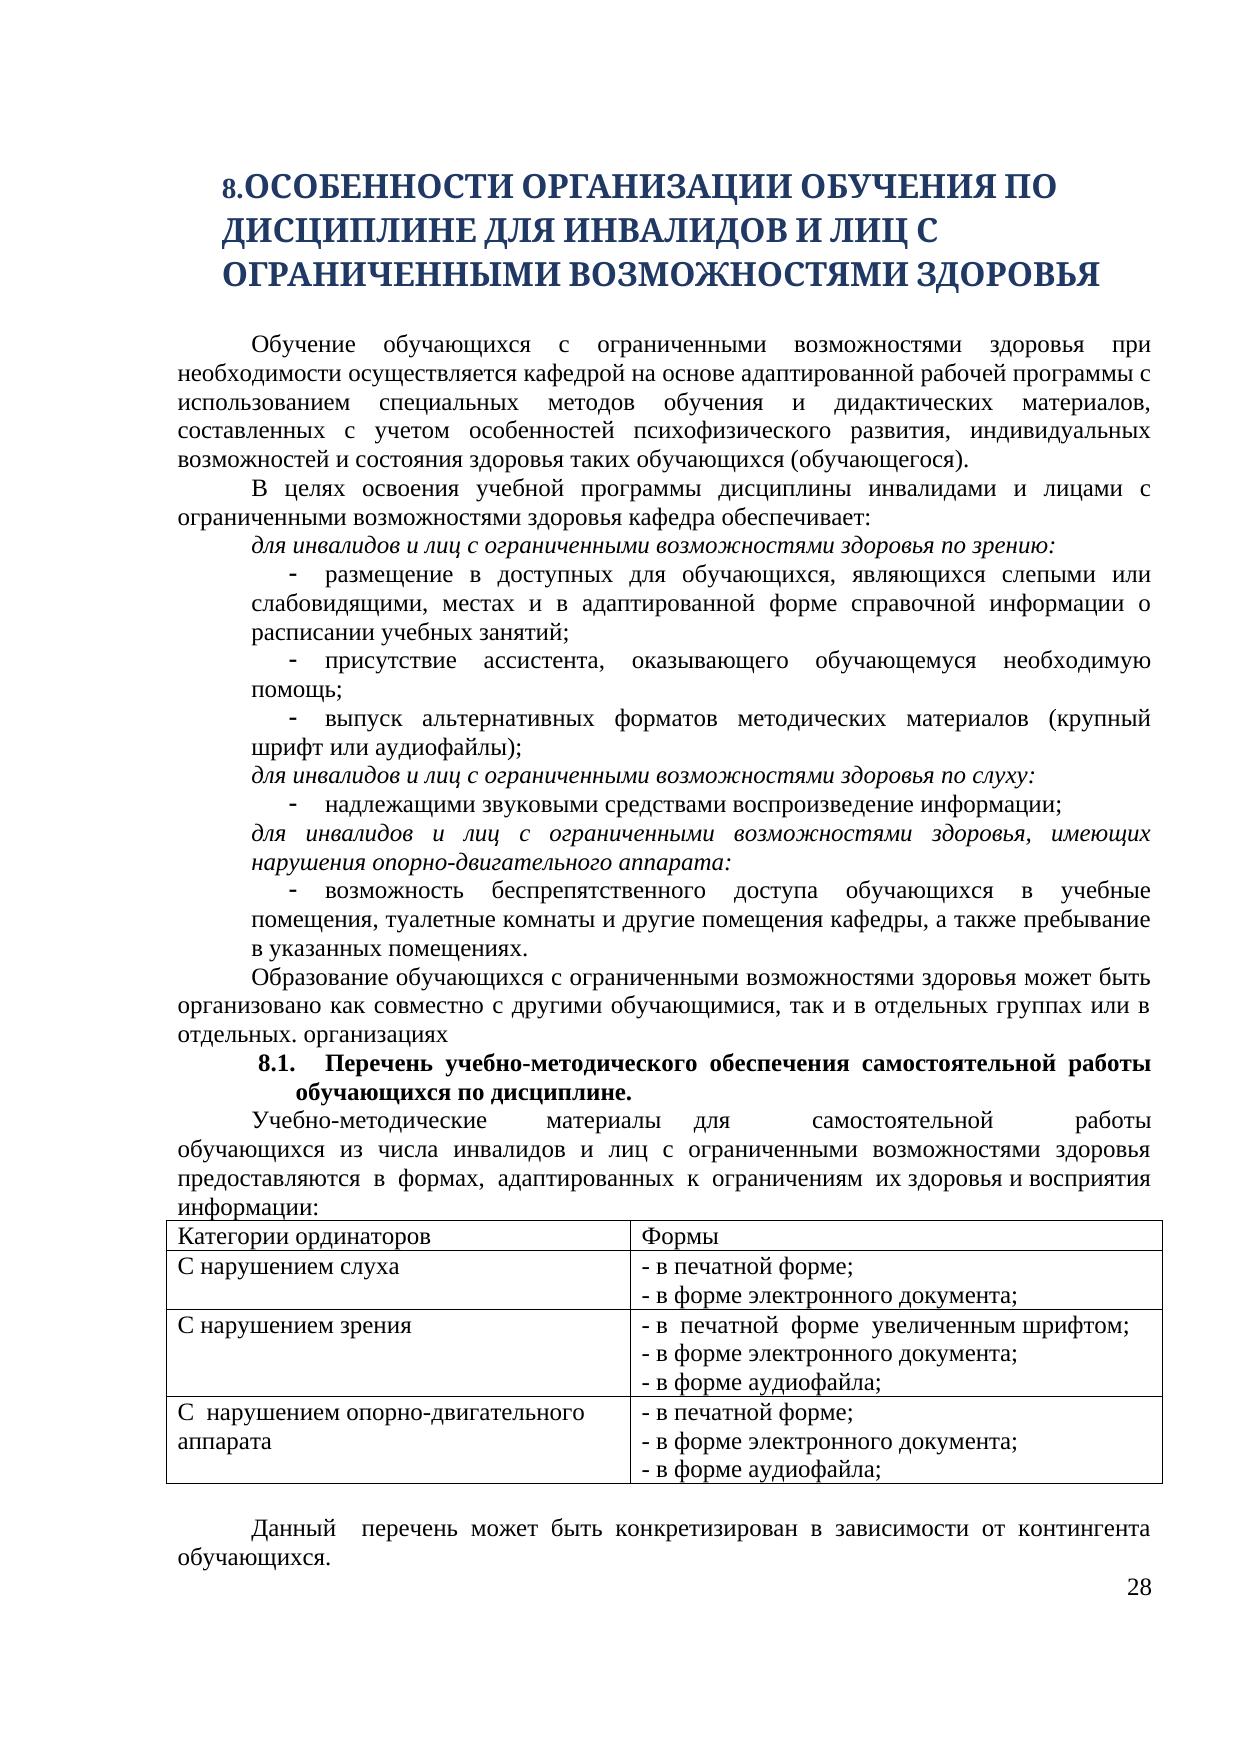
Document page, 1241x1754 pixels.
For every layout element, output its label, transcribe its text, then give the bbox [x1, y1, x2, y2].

table_cell - в печатной форме; - в форме электронного документа; [631, 1251, 1162, 1309]
text Образование обучающихся с ограниченными возможностями здоровья может быть организовано как совместно с другими обучающимися, так и в отдельных группах или в отдельных. организациях [177, 962, 1152, 1048]
table_cell С нарушением слуха [167, 1251, 630, 1309]
list для инвалидов и лиц с ограниченными возможностями здоровья по слуху: [251, 760, 1152, 789]
list выпуск альтернативных форматов методических материалов (крупный шрифт или аудиофайлы); [251, 703, 1152, 760]
table_header Категории ординаторов [167, 1221, 630, 1250]
table_cell С нарушением опорно-двигательного аппарата [167, 1397, 630, 1483]
subtitle 8.ОСОБЕННОСТИ ОРГАНИЗАЦИИ ОБУЧЕНИЯ ПО ДИСЦИПЛИНЕ ДЛЯ ИНВАЛИДОВ И ЛИЦ С ОГРАНИЧЕННЫМИ ВОЗМОЖНОСТЯМИ ЗДОРОВЬЯ [222, 168, 1152, 294]
text Данный перечень может быть конкретизирован в зависимости от контингента обучающихся. [177, 1513, 1152, 1571]
list Перечень учебно-методического обеспечения самостоятельной работы обучающихся по дисциплине. [258, 1048, 1152, 1105]
list размещение в доступных для обучающихся, являющихся слепыми или слабовидящими, местах и в адаптированной форме справочной информации о расписании учебных занятий; [251, 559, 1152, 645]
table_cell - в печатной форме увеличенным шрифтом; - в форме электронного документа; - в форме аудиофайла; [631, 1310, 1162, 1396]
text В целях освоения учебной программы дисциплины инвалидами и лицами с ограниченными возможностями здоровья кафедра обеспечивает: [177, 473, 1152, 530]
text Обучение обучающихся с ограниченными возможностями здоровья при необходимости осуществляется кафедрой на основе адаптированной рабочей программы с использованием специальных методов обучения и дидактических материалов, составленных с учетом особенностей психофизического развития, индивидуальных возможностей и состояния здоровья таких обучающихся (обучающегося). [177, 329, 1152, 473]
list для инвалидов и лиц с ограниченными возможностями здоровья по зрению: [251, 530, 1152, 559]
table_header Формы [631, 1221, 1162, 1250]
table_cell - в печатной форме; - в форме электронного документа; - в форме аудиофайла; [631, 1397, 1162, 1483]
list надлежащими звуковыми средствами воспроизведение информации; [251, 789, 1152, 818]
list присутствие ассистента, оказывающего обучающемуся необходимую помощь; [251, 645, 1152, 703]
list возможность беспрепятственного доступа обучающихся в учебные помещения, туалетные комнаты и другие помещения кафедры, а также пребывание в указанных помещениях. [251, 875, 1152, 962]
list для инвалидов и лиц с ограниченными возможностями здоровья, имеющих нарушения опорно-двигательного аппарата: [251, 818, 1152, 875]
text Учебно-методические материалы для самостоятельной работы обучающихся из числа инвалидов и лиц с ограниченными возможностями здоровья предоставляются в формах, адаптированных к ограничениям их здоровья и восприятия информации: [177, 1105, 1152, 1220]
table_cell С нарушением зрения [167, 1310, 630, 1396]
